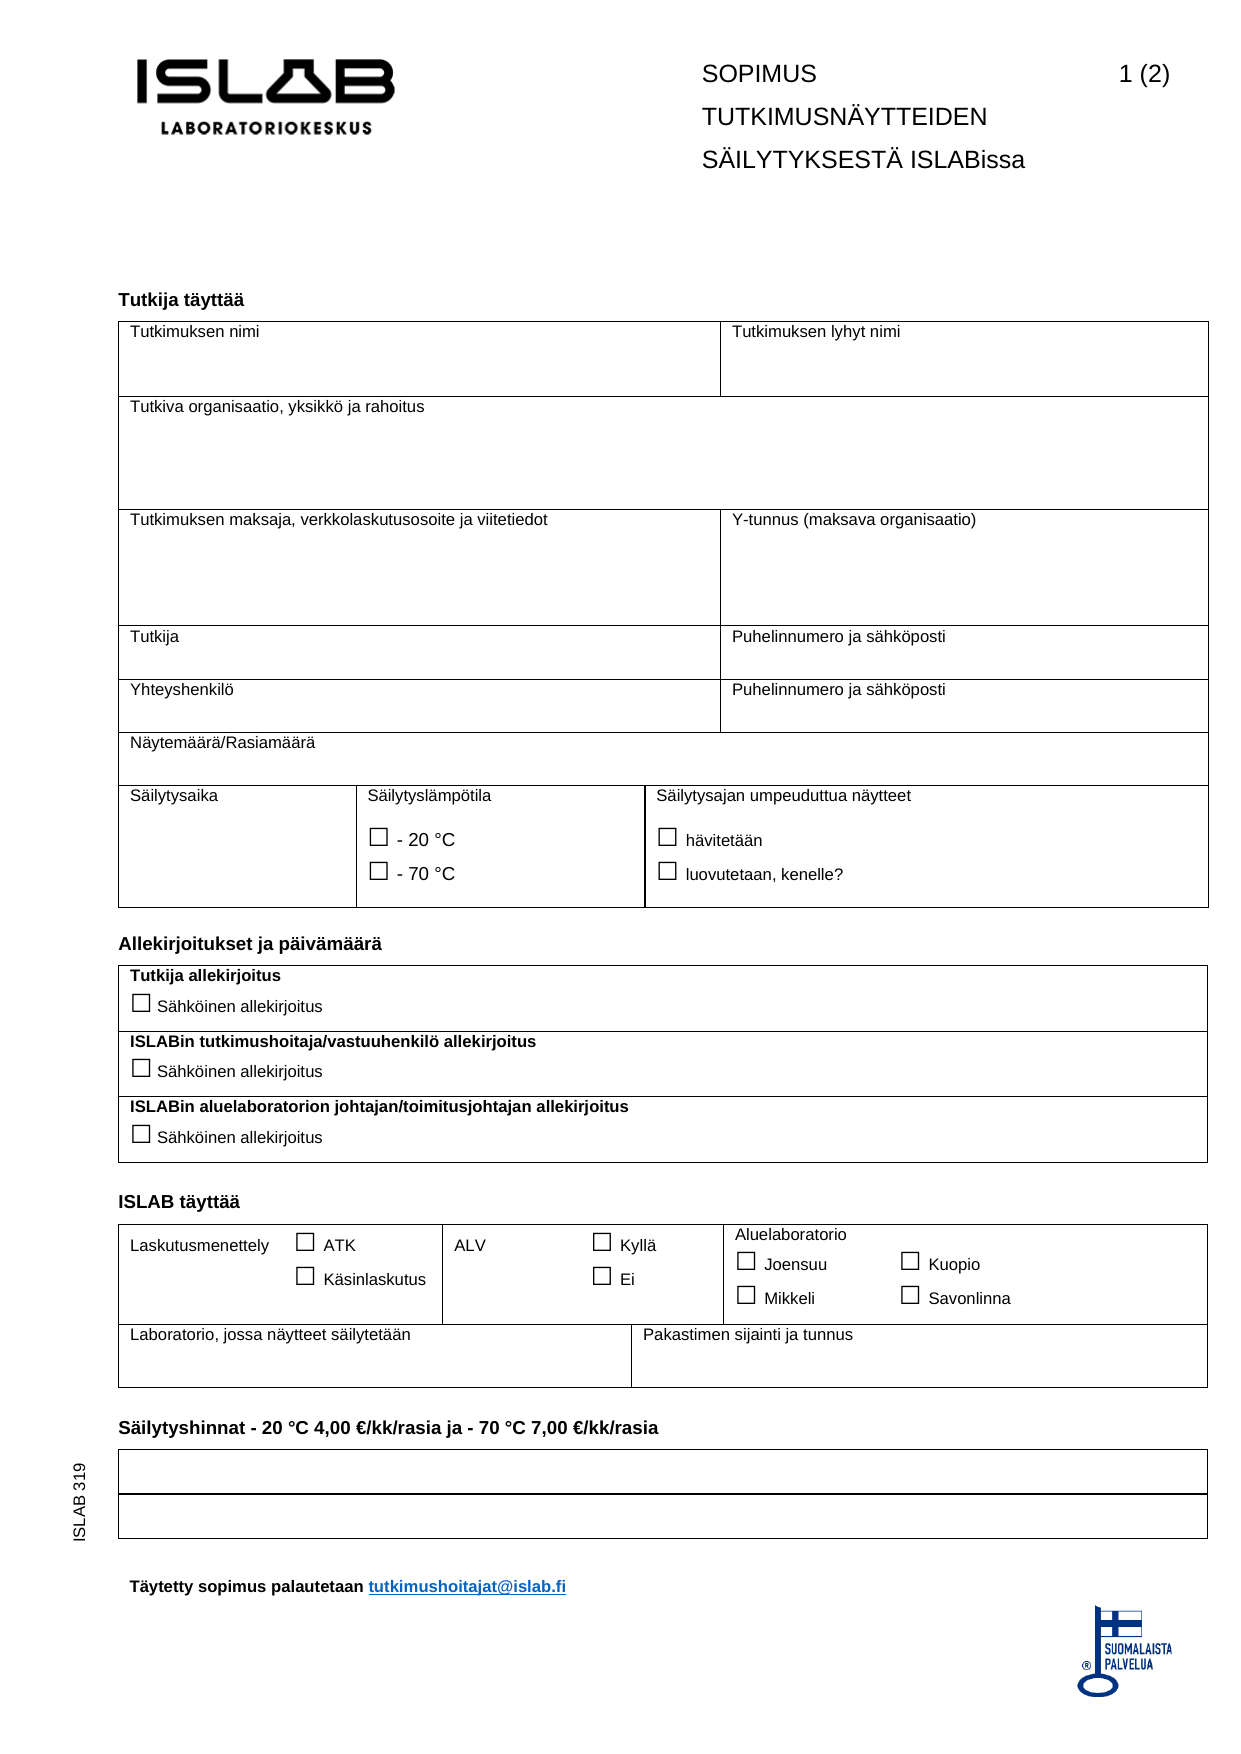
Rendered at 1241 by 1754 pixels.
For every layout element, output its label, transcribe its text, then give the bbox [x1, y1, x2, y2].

table_cell Pakastimen sijainti ja tunnus [632, 1325, 1207, 1387]
table_cell Tutkiva organisaatio, yksikkö ja rahoitus [119, 397, 1208, 509]
table_cell Säilytysaika [119, 786, 356, 907]
text Säilytyshinnat - 20 °C 4,00 €/kk/rasia ja - 70 °C 7,00 €/kk/rasia [118, 1417, 1181, 1438]
table_cell Yhteyshenkilö [119, 680, 720, 732]
table_cell Puhelinnumero ja sähköposti [721, 626, 1208, 678]
table_cell Laboratorio, jossa näytteet säilytetään [119, 1325, 631, 1387]
table_header Aluelaboratorio Joensuu Kuopio Mikkeli Savonlinna [724, 1225, 1207, 1323]
table_cell Puhelinnumero ja sähköposti [721, 680, 1208, 732]
table_cell Y-tunnus (maksava organisaatio) [721, 510, 1208, 625]
table_header Tutkija allekirjoitus Sähköinen allekirjoitus [119, 966, 1207, 1031]
table_header Tutkimuksen lyhyt nimi [721, 322, 1208, 396]
table_header Laskutusmenettely ATK Käsinlaskutus [119, 1225, 442, 1323]
picture [129, 59, 403, 136]
text Allekirjoitukset ja päivämäärä [118, 933, 1181, 954]
text Tutkija täyttää [103, 289, 1181, 310]
text ISLAB täyttää [118, 1191, 1181, 1213]
table_cell Tutkija [119, 626, 720, 678]
table_header ALV Kyllä Ei [443, 1225, 723, 1323]
table_cell Tutkimuksen maksaja, verkkolaskutusosoite ja viitetiedot [119, 510, 720, 625]
table_cell ISLABin tutkimushoitaja/vastuuhenkilö allekirjoitus Sähköinen allekirjoitus [119, 1032, 1207, 1096]
table_cell Säilytysajan umpeuduttua näytteet hävitetään luovutetaan, kenelle? [646, 786, 1208, 907]
table_header [119, 1495, 1207, 1538]
table_cell Näytemäärä/Rasiamäärä [119, 733, 1208, 785]
table_header Tutkimuksen nimi [119, 322, 720, 396]
table_cell Säilytyslämpötila - 20 °C - 70 °C [357, 786, 644, 907]
text ISLAB 319 [69, 1354, 89, 1543]
table_cell ISLABin aluelaboratorion johtajan/toimitusjohtajan allekirjoitus Sähköinen allekirjoitus [119, 1097, 1207, 1162]
picture [1077, 1605, 1172, 1697]
table_header [119, 1450, 1207, 1493]
